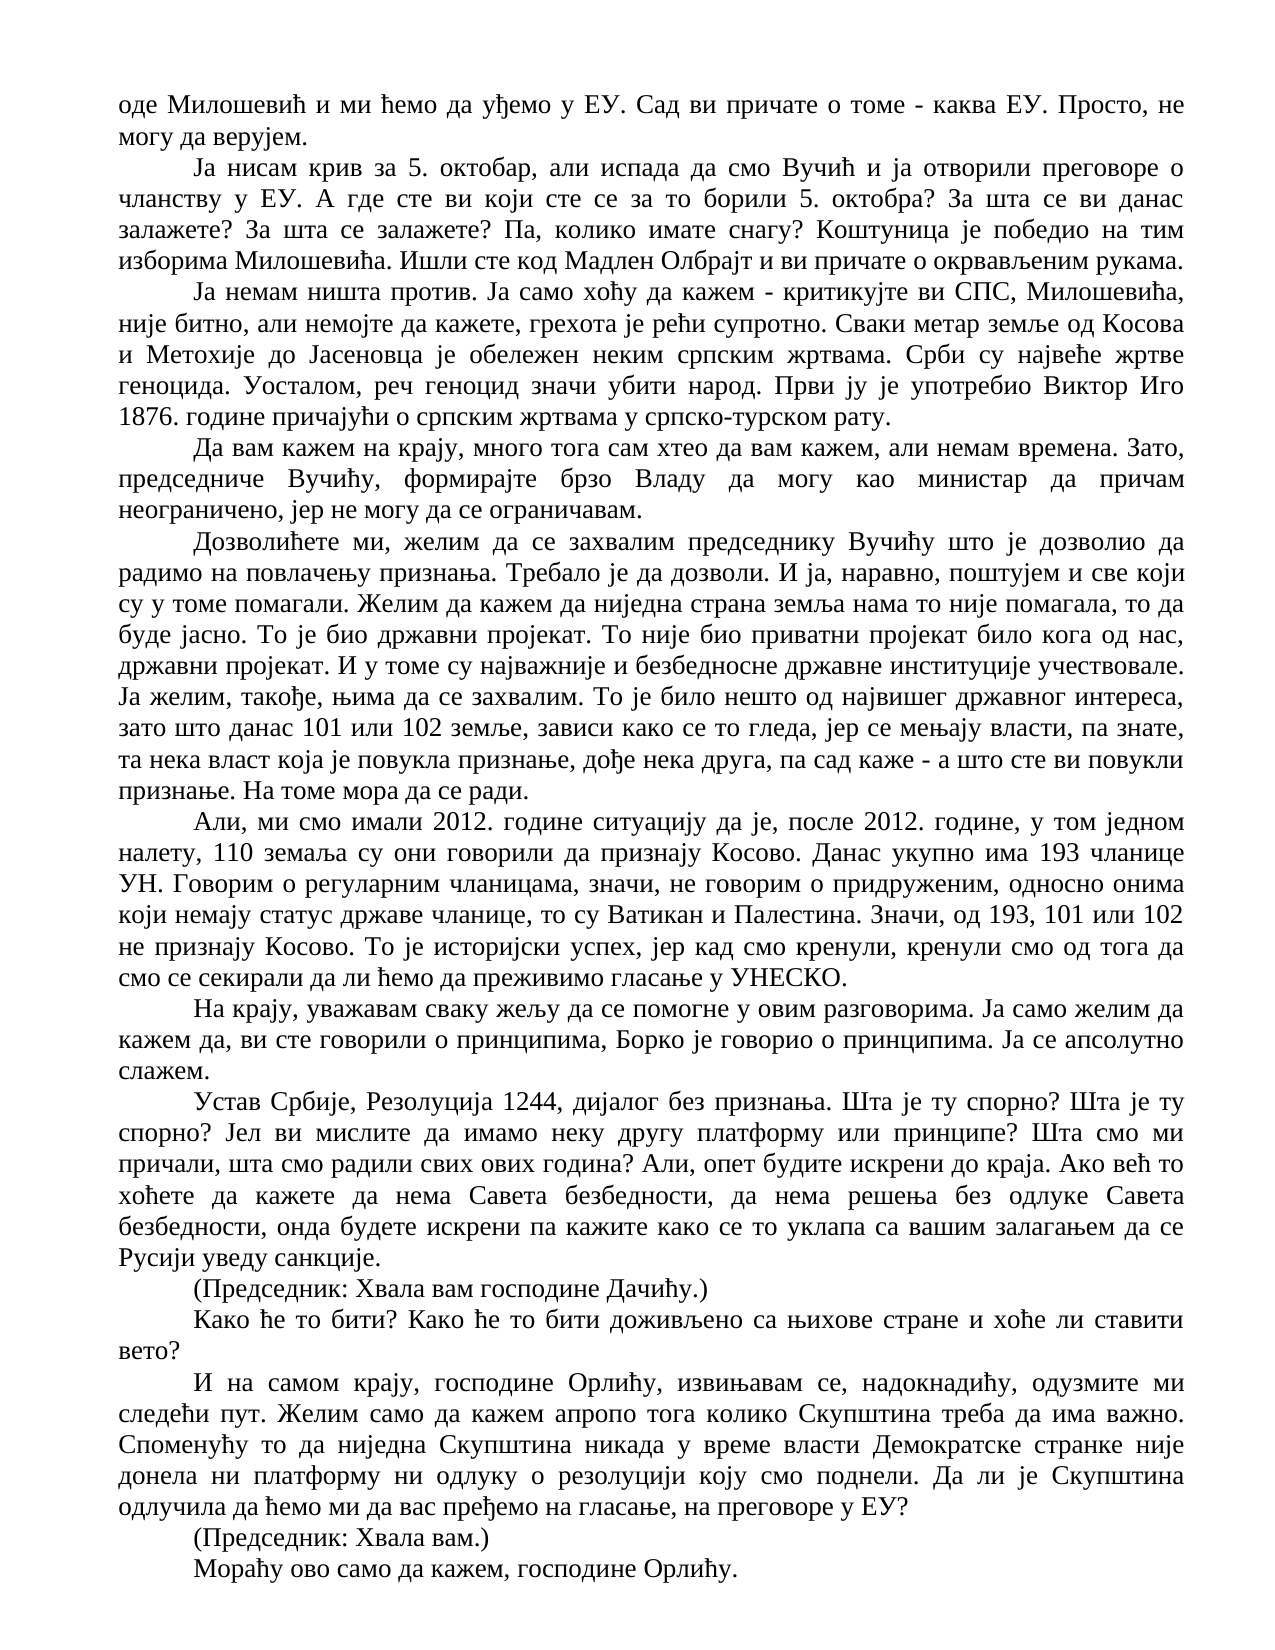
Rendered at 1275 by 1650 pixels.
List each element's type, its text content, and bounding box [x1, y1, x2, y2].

text (Председник: Хвала вам господине Дачићу.) [118, 1272, 1186, 1303]
text Да вам кажем на крају, много тога сам хтео да вам кажем, али немам времена. Зато, председниче Вучићу, формирајте брзо Владу да могу као министар да причам неограничено, јер не могу да се ограничавам. [118, 431, 1186, 525]
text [118, 89, 1186, 151]
text Ја немам ништа против. Ја само хоћу да кажем - критикујте ви СПС, Милошевића, није битно, али немојте да кажете, грехота је рећи супротно. Сваки метар земље од Косова и Метохије до Јасеновца је обележен неким српским жртвама. Срби су највеће жртве геноцида. Уосталом, реч геноцид значи убити народ. Први ју је употребио Виктор Иго 1876. године причајући о српским жртвама у српско-турском рату. [118, 276, 1186, 431]
text Али, ми смо имали 2012. године ситуацију да је, после 2012. године, у том једном налету, 110 земаља су они говорили да признају Косово. Данас укупно има 193 чланице УН. Говорим о регуларним чланицама, значи, не говорим о придруженим, односно онима који немају статус државе чланице, то су Ватикан и Палестина. Значи, од 193, 101 или 102 не признају Косово. То је историјски успех, јер кад смо кренули, кренули смо од тога да смо се секирали да ли ћемо да преживимо гласање у УНЕСКО. [118, 805, 1186, 992]
text Ја нисам крив за 5. октобар, али испада да смо Вучић и ја отворили преговоре о чланству у ЕУ. А где сте ви који сте се за то борили 5. октобра? За шта се ви данас залажете? За шта се залажете? Па, колико имате снагу? Коштуница је победио на тим изборима Милошевића. Ишли сте код Мадлен Олбрајт и ви причате о окрвављеним рукама. [118, 151, 1186, 276]
text Како ће то бити? Како ће то бити доживљено са њихове стране и хоће ли ставити вето? [118, 1303, 1186, 1366]
text (Председник: Хвала вам.) [118, 1521, 1186, 1552]
text На крају, уважавам сваку жељу да се помогне у овим разговорима. Ја само желим да кажем да, ви сте говорили о принципима, Борко је говорио о принципима. Ја се апсолутно слажем. [118, 992, 1186, 1085]
text Дозволићете ми, желим да се захвалим председнику Вучићу што је дозволио да радимо на повлачењу признања. Требало је да дозволи. И ја, наравно, поштујем и све који су у томе помагали. Желим да кажем да ниједна страна земља нама то није помагала, то да буде јасно. То је био државни пројекат. То није био приватни пројекат било кога од нас, државни пројекат. И у томе су најважније и безбедносне државне институције учествовале. Ја желим, такође, њима да се захвалим. То је било нешто од највишег државног интереса, зато што данас 101 или 102 земље, зависи како се то гледа, јер се мењају власти, па знате, та нека власт која је повукла признање, дође нека друга, па сад каже - а што сте ви повукли признање. На томе мора да се ради. [118, 525, 1186, 805]
text Устав Србије, Резолуција 1244, дијалог без признања. Шта је ту спорно? Шта је ту спорно? Јел ви мислите да имамо неку другу платформу или принципе? Шта смо ми причали, шта смо радили свих ових година? Али, опет будите искрени до краја. Ако већ то хоћете да кажете да нема Савета безбедности, да нема решења без одлуке Савета безбедности, онда будете искрени па кажите како се то уклапа са вашим залагањем да се Русији уведу санкције. [118, 1085, 1186, 1272]
text Мораћу ово само да кажем, господине Орлићу. [118, 1552, 1186, 1584]
text И на самом крају, господине Орлићу, извињавам се, надокнадићу, одузмите ми следећи пут. Желим само да кажем апропо тога колико Скупштина треба да има важно. Споменућу то да ниједна Скупштина никада у време власти Демократске странке није донела ни платформу ни одлуку о резолуцији коју смо поднели. Да ли је Скупштина одлучила да ћемо ми да вас пређемо на гласање, на преговоре у ЕУ? [118, 1366, 1186, 1521]
